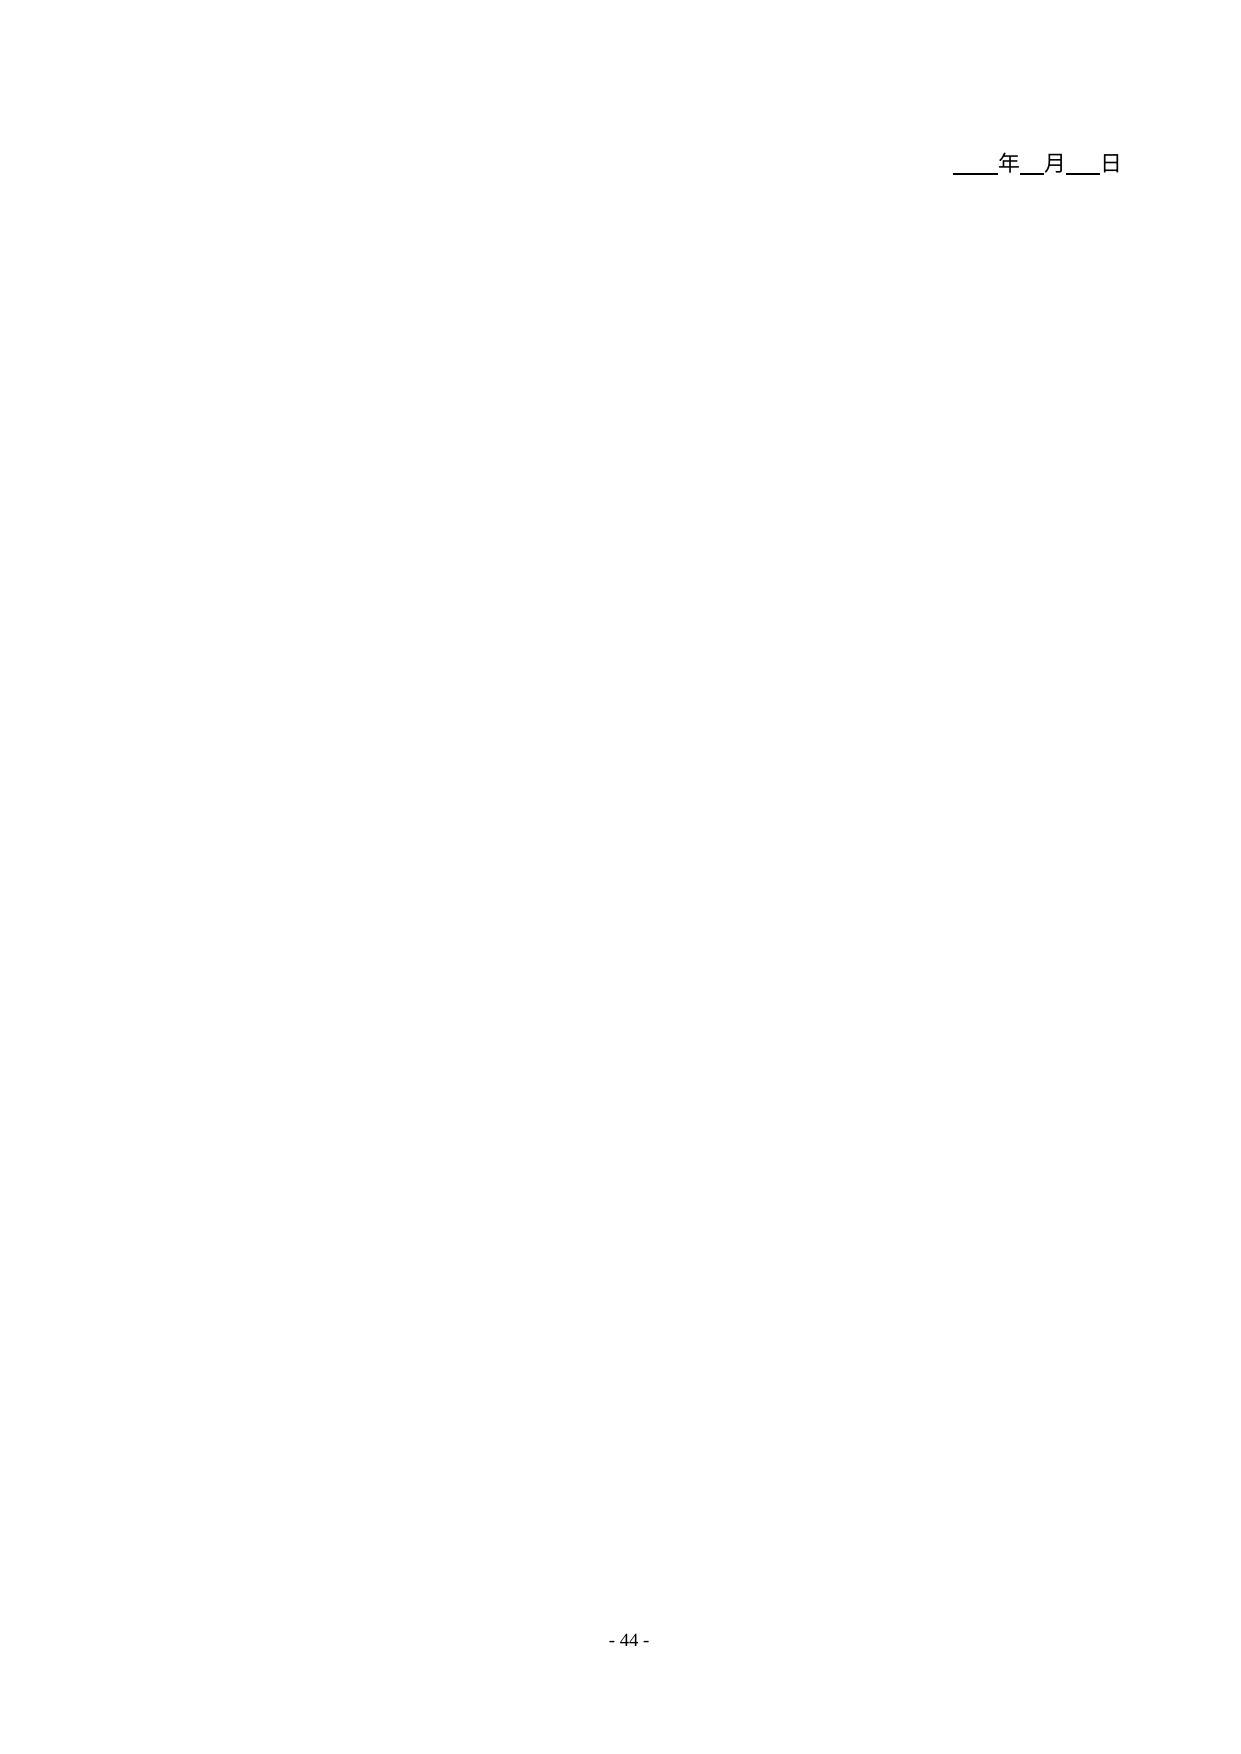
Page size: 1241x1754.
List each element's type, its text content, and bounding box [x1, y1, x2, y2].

text 年 月 日 [136, 146, 1122, 177]
